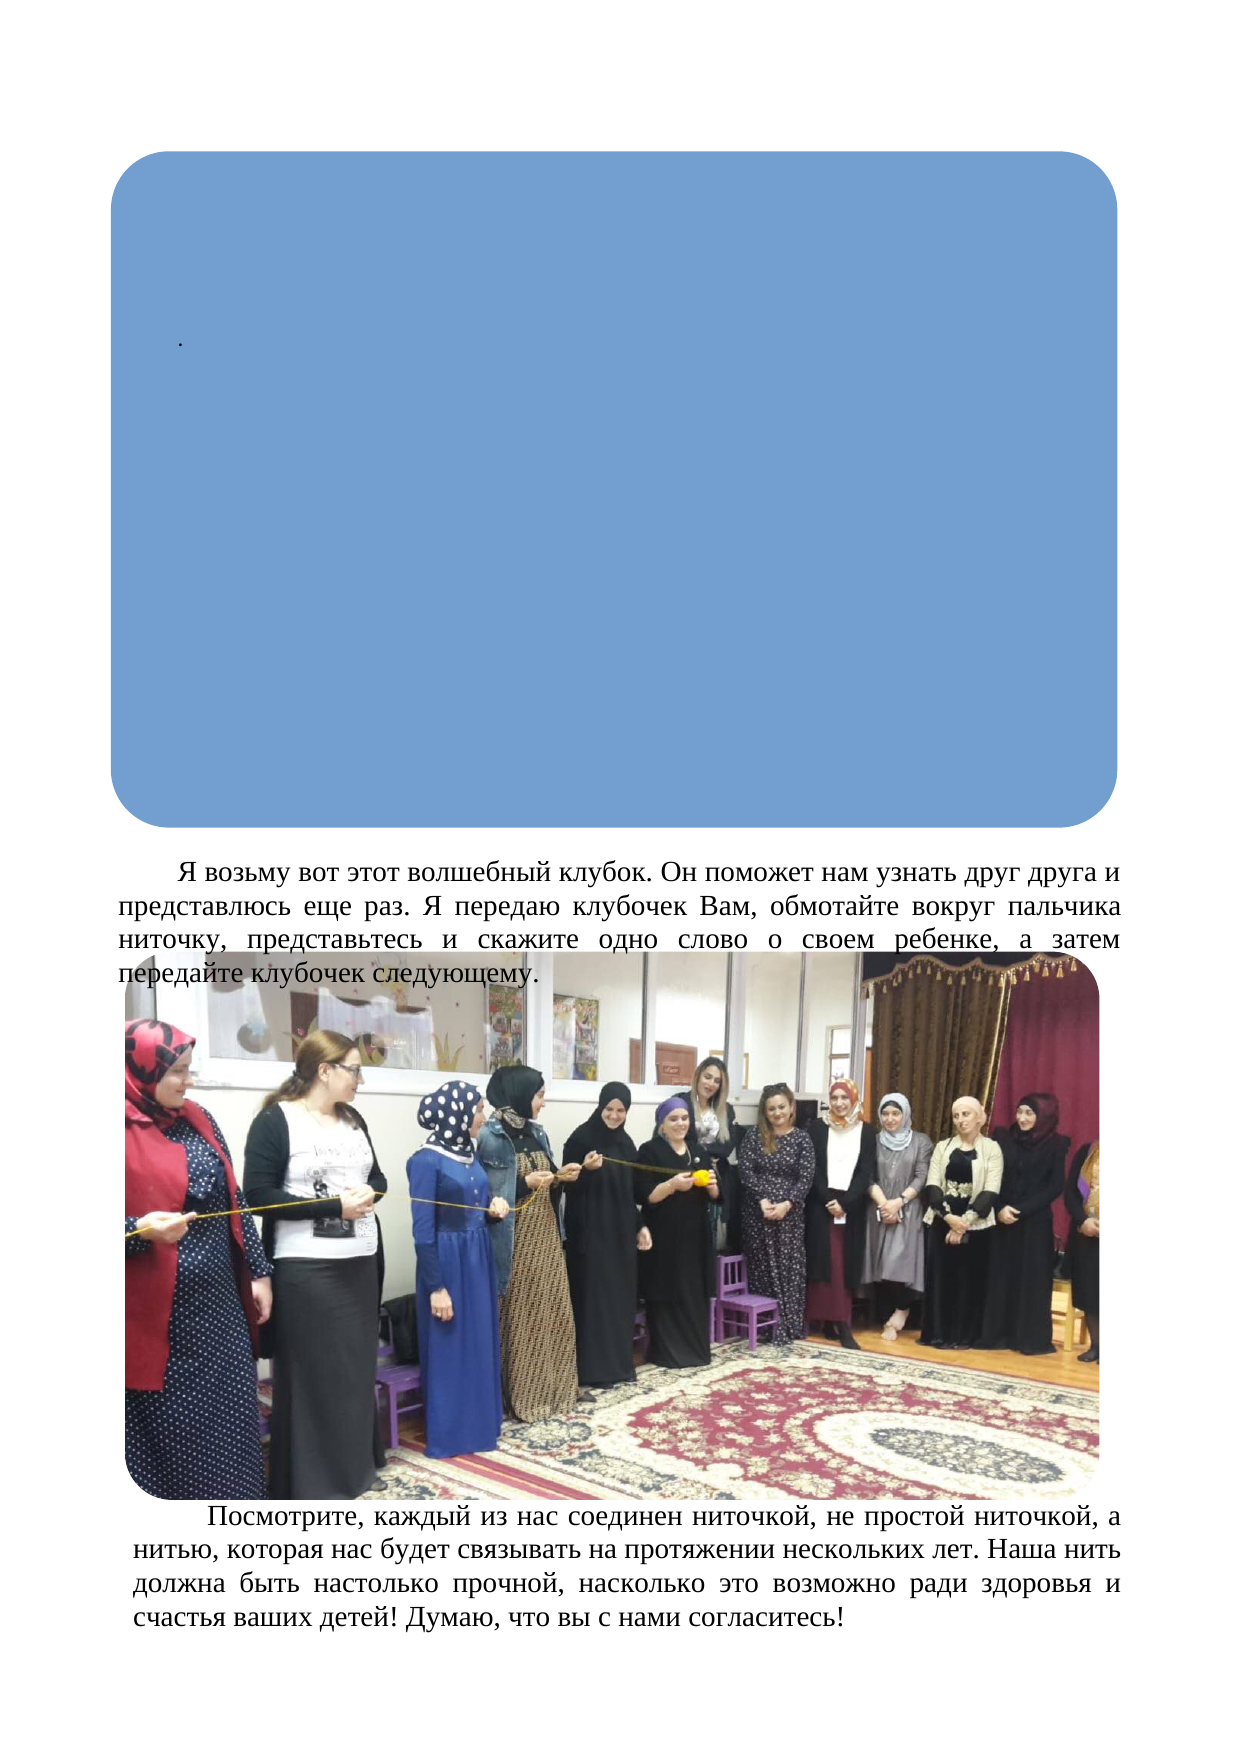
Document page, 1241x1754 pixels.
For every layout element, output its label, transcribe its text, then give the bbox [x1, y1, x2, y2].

text . [118, 324, 1122, 352]
picture [125, 989, 1100, 1498]
text Я возьму вот этот волшебный клубок. Он поможет нам узнать друг друга и представлюсь еще раз. Я передаю клубочек Вам, обмотайте вокруг пальчика ниточку, представьтесь и скажите одно слово о своем ребенке, а затем передайте клубочек следующему. [118, 854, 1122, 989]
text Посмотрите, каждый из нас соединен ниточкой, не простой ниточкой, а нитью, которая нас будет связывать на протяжении нескольких лет. Наша нить должна быть настолько прочной, насколько это возможно ради здоровья и счастья ваших детей! Думаю, что вы с нами согласитесь! [133, 1498, 1122, 1632]
